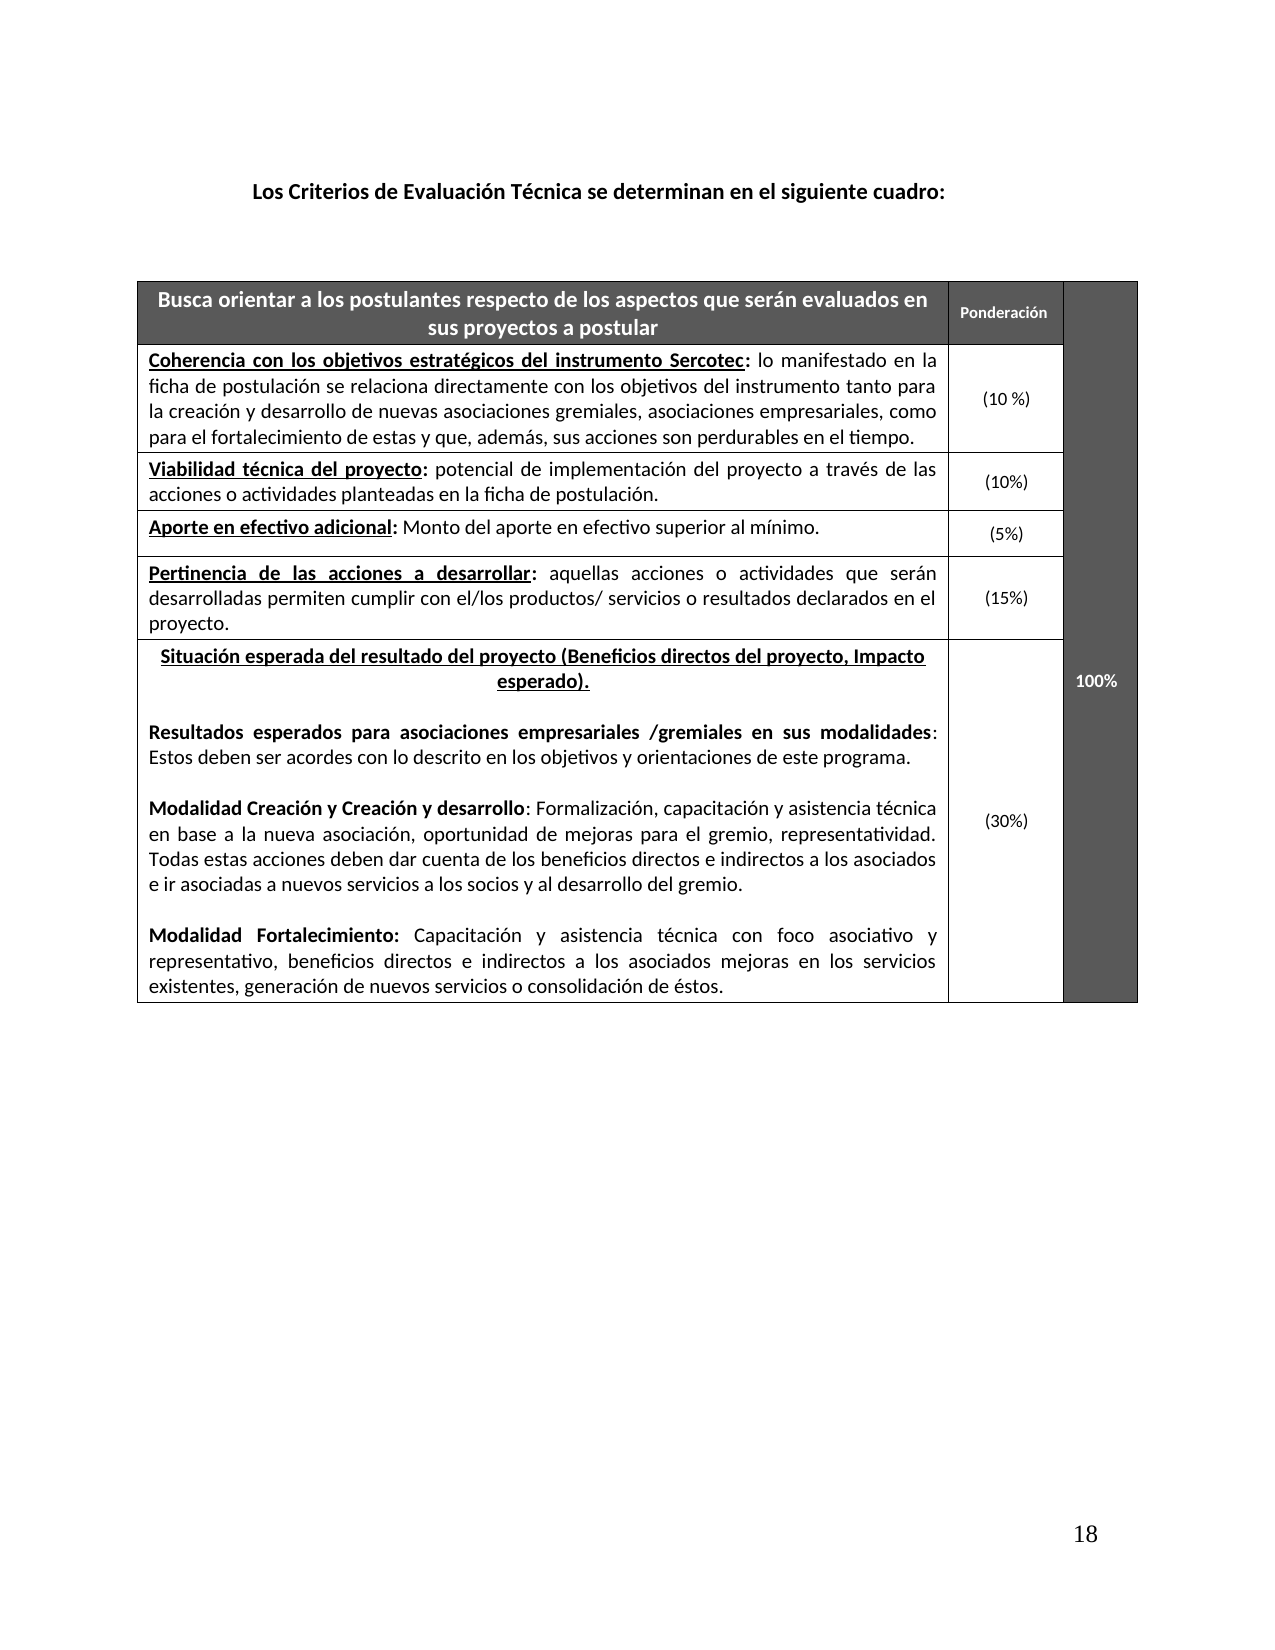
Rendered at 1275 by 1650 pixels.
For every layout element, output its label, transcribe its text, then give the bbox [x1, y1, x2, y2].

table_cell (10%) [949, 453, 1063, 510]
table_cell Coherencia con los objetivos estratégicos del instrumento Sercotec: lo manifestado en la ficha de postulación se relaciona directamente con los objetivos del instrumento tanto para la creación y desarrollo de nuevas asociaciones gremiales, asociaciones empresariales, como para el fortalecimiento de estas y que, además, sus acciones son perdurables en el tiempo. [138, 345, 948, 452]
table_header 100% [1064, 282, 1137, 1002]
table_cell Pertinencia de las acciones a desarrollar: aquellas acciones o actividades que serán desarrolladas permiten cumplir con el/los productos/ servicios o resultados declarados en el proyecto. [138, 557, 948, 639]
table_header Ponderación [949, 282, 1063, 344]
table_cell (15%) [949, 557, 1063, 639]
table_cell Viabilidad técnica del proyecto: potencial de implementación del proyecto a través de las acciones o actividades planteadas en la ficha de postulación. [138, 453, 948, 510]
table_cell Aporte en efectivo adicional: Monto del aporte en efectivo superior al mínimo. [138, 511, 948, 556]
list Los Criterios de Evaluación Técnica se determinan en el siguiente cuadro: [252, 177, 1098, 205]
table_header Busca orientar a los postulantes respecto de los aspectos que serán evaluados en sus proyectos a postular [138, 282, 948, 344]
table_cell (10 %) [949, 345, 1063, 452]
table_cell (30%) [949, 640, 1063, 1002]
table_cell (5%) [949, 511, 1063, 556]
table_cell Situación esperada del resultado del proyecto (Beneficios directos del proyecto, Impacto esperado). Resultados esperados para asociaciones empresariales /gremiales en sus modalidades: Estos deben ser acordes con lo descrito en los objetivos y orientaciones de este programa. Modalidad Creación y Creación y desarrollo: Formalización, capacitación y asistencia técnica en base a la nueva asociación, oportunidad de mejoras para el gremio, representatividad. Todas estas acciones deben dar cuenta de los beneficios directos e indirectos a los asociados e ir asociadas a nuevos servicios a los socios y al desarrollo del gremio. Modalidad Fortalecimiento: Capacitación y asistencia técnica con foco asociativo y representativo, beneficios directos e indirectos a los asociados mejoras en los servicios existentes, generación de nuevos servicios o consolidación de éstos. [138, 640, 948, 1002]
